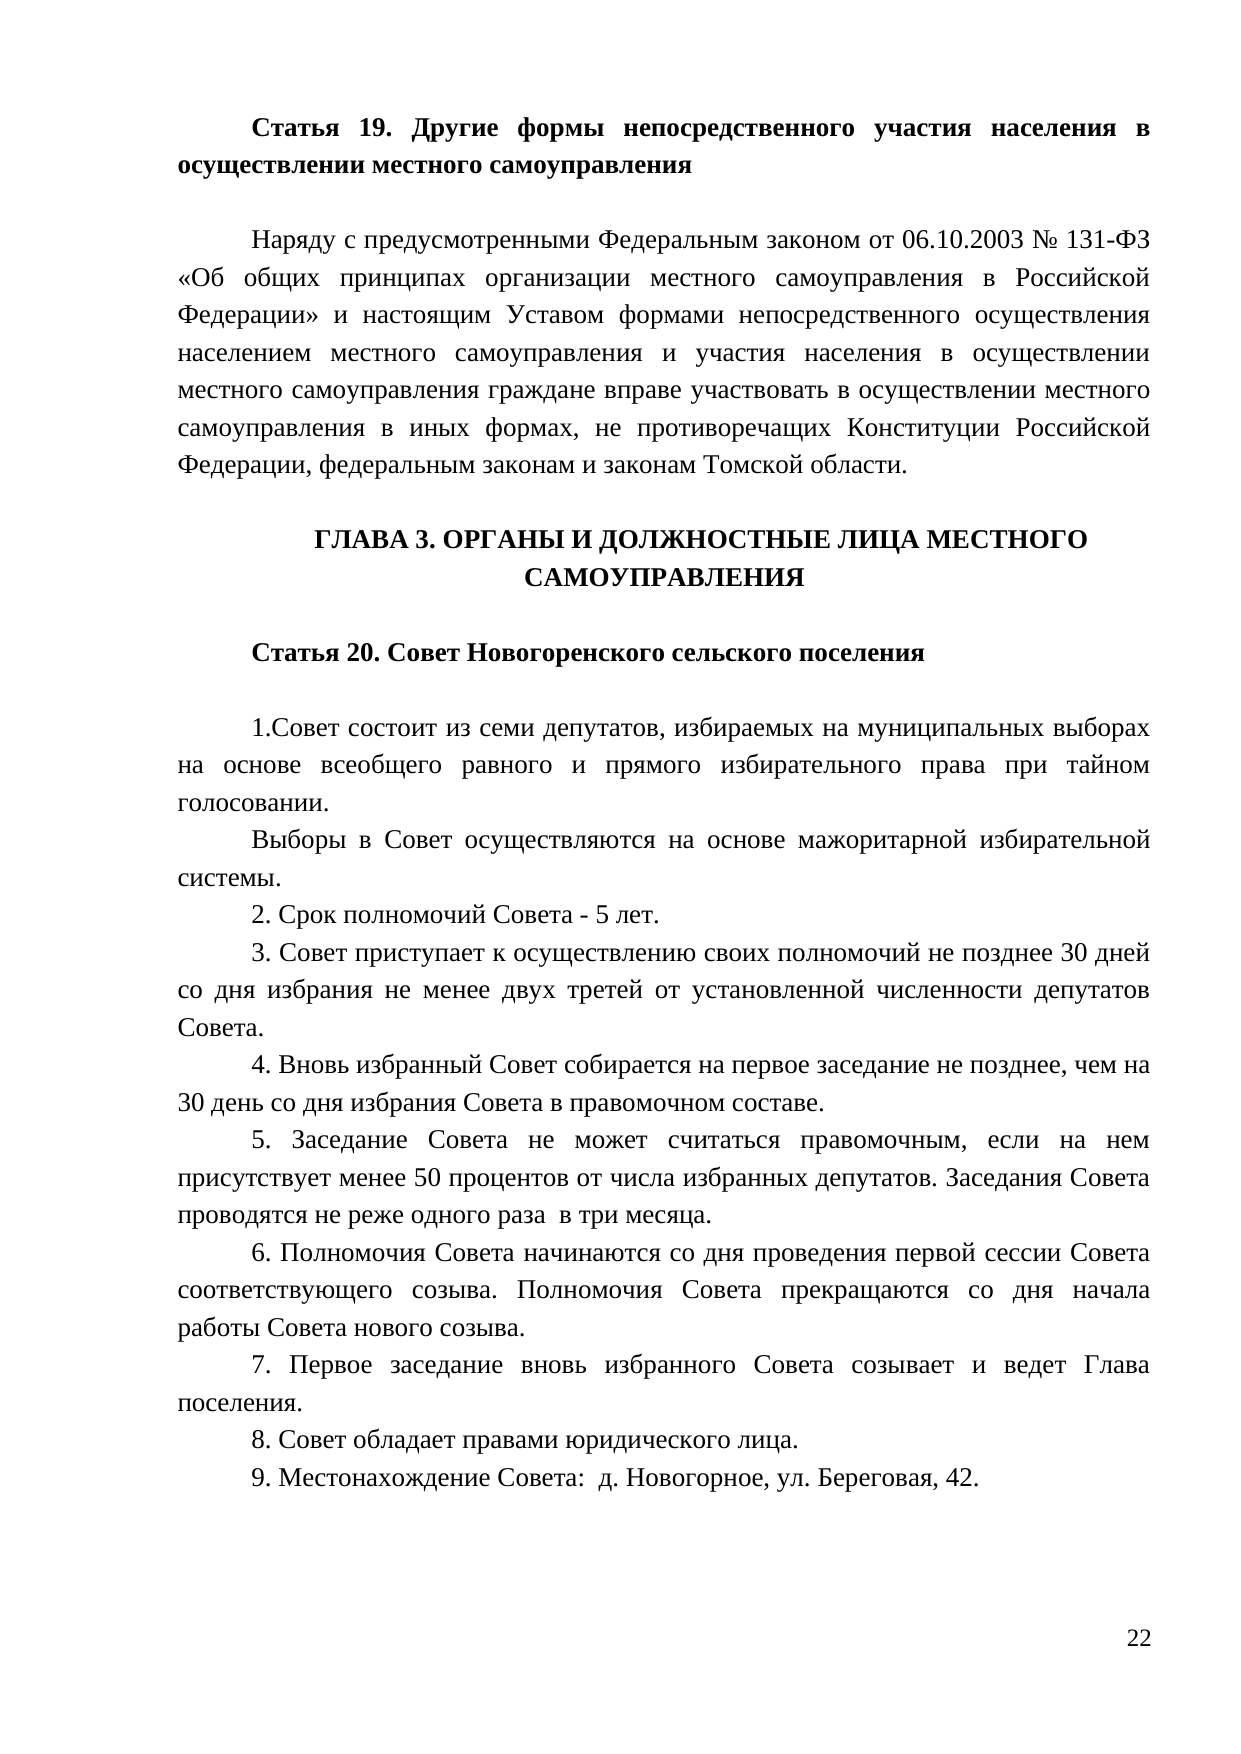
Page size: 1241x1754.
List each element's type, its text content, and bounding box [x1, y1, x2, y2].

text 3. Совет приступает к осуществлению своих полномочий не позднее 30 дней со дня избрания не менее двух третей от установленной численности депутатов Совета. [177, 931, 1152, 1044]
text Наряду с предусмотренными Федеральным законом от 06.10.2003 № 131-ФЗ «Об общих принципах организации местного самоуправления в Российской Федерации» и настоящим Уставом формами непосредственного осуществления населением местного самоуправления и участия населения в осуществлении местного самоуправления граждане вправе участвовать в осуществлении местного самоуправления в иных формах, не противоречащих Конституции Российской Федерации, федеральным законам и законам Томской области. [177, 219, 1152, 481]
text 8. Совет обладает правами юридического лица. [177, 1419, 1152, 1456]
text 6. Полномочия Совета начинаются со дня проведения первой сессии Совета соответствующего созыва. Полномочия Совета прекращаются со дня начала работы Совета нового созыва. [177, 1231, 1152, 1344]
text 4. Вновь избранный Совет собирается на первое заседание не позднее, чем на 30 день со дня избрания Совета в правомочном составе. [177, 1044, 1152, 1119]
text 9. Местонахождение Совета: д. Новогорное, ул. Береговая, 42. [177, 1456, 1152, 1494]
text Статья 19. Другие формы непосредственного участия населения в осуществлении местного самоуправления [177, 106, 1152, 181]
text Выборы в Совет осуществляются на основе мажоритарной избирательной системы. [177, 819, 1152, 894]
subtitle ГЛАВА 3. ОРГАНЫ И ДОЛЖНОСТНЫЕ ЛИЦА МЕСТНОГО САМОУПРАВЛЕНИЯ [177, 519, 1152, 594]
text 7. Первое заседание вновь избранного Совета созывает и ведет Глава поселения. [177, 1344, 1152, 1419]
text 2. Срок полномочий Совета - 5 лет. [177, 894, 1152, 931]
text 1.Совет состоит из семи депутатов, избираемых на муниципальных выборах на основе всеобщего равного и прямого избирательного права при тайном голосовании. [177, 706, 1152, 819]
text 5. Заседание Совета не может считаться правомочным, если на нем присутствует менее 50 процентов от числа избранных депутатов. Заседания Совета проводятся не реже одного раза в три месяца. [177, 1119, 1152, 1231]
text Статья 20. Совет Новогоренского сельского поселения [177, 631, 1152, 669]
